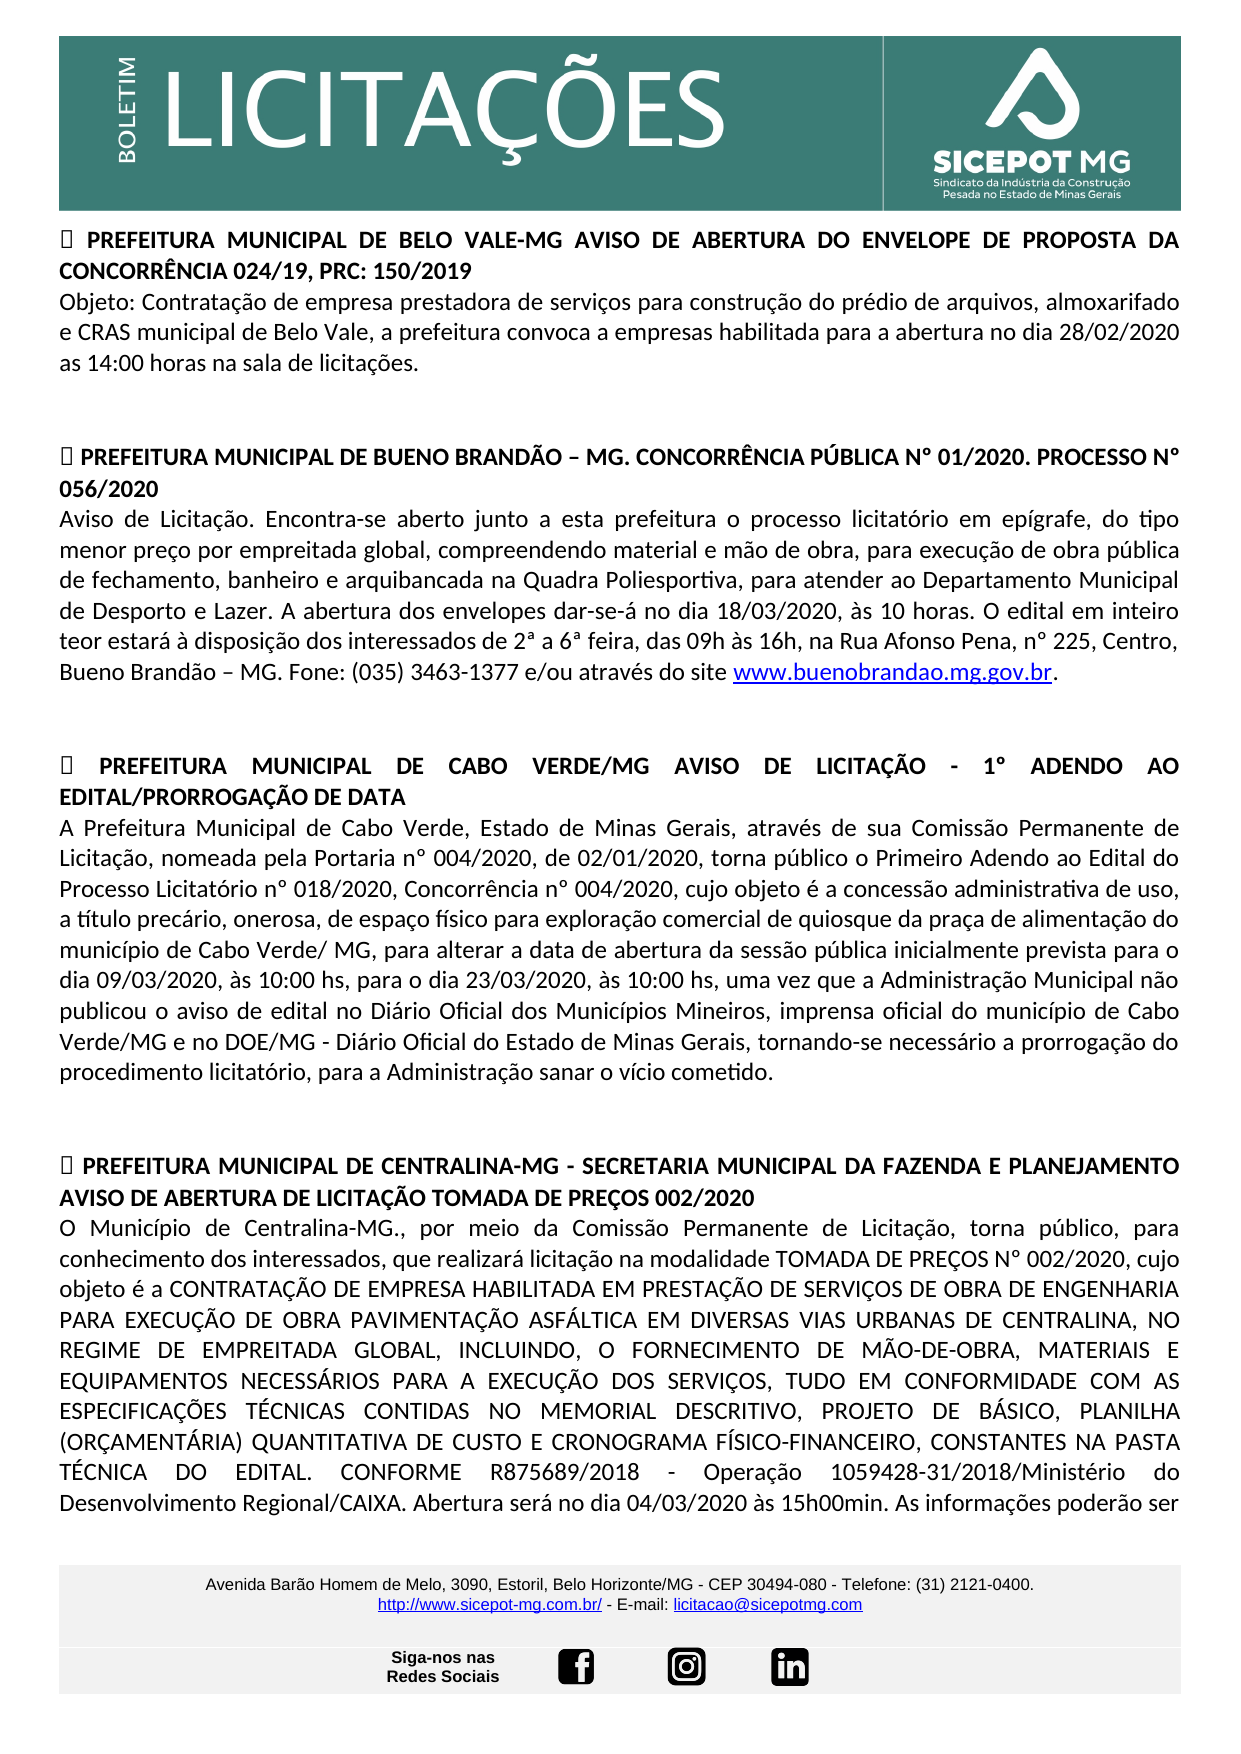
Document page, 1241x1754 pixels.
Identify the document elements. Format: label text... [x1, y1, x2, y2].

text  PREFEITURA MUNICIPAL DE BUENO BRANDÃO – MG. CONCORRÊNCIA PÚBLICA Nº 01/2020. PROCESSO Nº 056/2020 [59, 439, 1181, 503]
picture [59, 36, 1181, 211]
picture [771, 1648, 809, 1686]
text  PREFEITURA MUNICIPAL DE BELO VALE-MG AVISO DE ABERTURA DO ENVELOPE DE PROPOSTA DA CONCORRÊNCIA 024/19, PRC: 150/2019 [59, 221, 1181, 286]
text  PREFEITURA MUNICIPAL DE CENTRALINA-MG - SECRETARIA MUNICIPAL DA FAZENDA E PLANEJAMENTO AVISO DE ABERTURA DE LICITAÇÃO TOMADA DE PREÇOS 002/2020 [59, 1148, 1181, 1212]
picture [557, 1648, 594, 1685]
text Objeto: Contratação de empresa prestadora de serviços para construção do prédio de arquivos, almoxarifado e CRAS municipal de Belo Vale, a prefeitura convoca a empresas habilitada para a abertura no dia 28/02/2020 as 14:00 horas na sala de licitações. [59, 286, 1181, 378]
text  PREFEITURA MUNICIPAL DE CABO VERDE/MG AVISO DE LICITAÇÃO - 1º ADENDO AO EDITAL/PRORROGAÇÃO DE DATA [59, 747, 1181, 812]
text Aviso de Licitação. Encontra-se aberto junto a esta prefeitura o processo licitatório em epígrafe, do tipo menor preço por empreitada global, compreendendo material e mão de obra, para execução de obra pública de fechamento, banheiro e arquibancada na Quadra Poliesportiva, para atender ao Departamento Municipal de Desporto e Lazer. A abertura dos envelopes dar-se-á no dia 18/03/2020, às 10 horas. O edital em inteiro teor estará à disposição dos interessados de 2ª a 6ª feira, das 09h às 16h, na Rua Afonso Pena, nº 225, Centro, Bueno Brandão – MG. Fone: (035) 3463-1377 e/ou através do site www.buenobrandao.mg.gov.br. [59, 503, 1181, 686]
text A Prefeitura Municipal de Cabo Verde, Estado de Minas Gerais, através de sua Comissão Permanente de Licitação, nomeada pela Portaria nº 004/2020, de 02/01/2020, torna público o Primeiro Adendo ao Edital do Processo Licitatório nº 018/2020, Concorrência nº 004/2020, cujo objeto é a concessão administrativa de uso, a título precário, onerosa, de espaço físico para exploração comercial de quiosque da praça de alimentação do município de Cabo Verde/ MG, para alterar a data de abertura da sessão pública inicialmente prevista para o dia 09/03/2020, às 10:00 hs, para o dia 23/03/2020, às 10:00 hs, uma vez que a Administração Municipal não publicou o aviso de edital no Diário Oficial dos Municípios Mineiros, imprensa oficial do município de Cabo Verde/MG e no DOE/MG - Diário Oficial do Estado de Minas Gerais, tornando-se necessário a prorrogação do procedimento licitatório, para a Administração sanar o vício cometido. [59, 812, 1181, 1087]
picture [667, 1647, 706, 1686]
